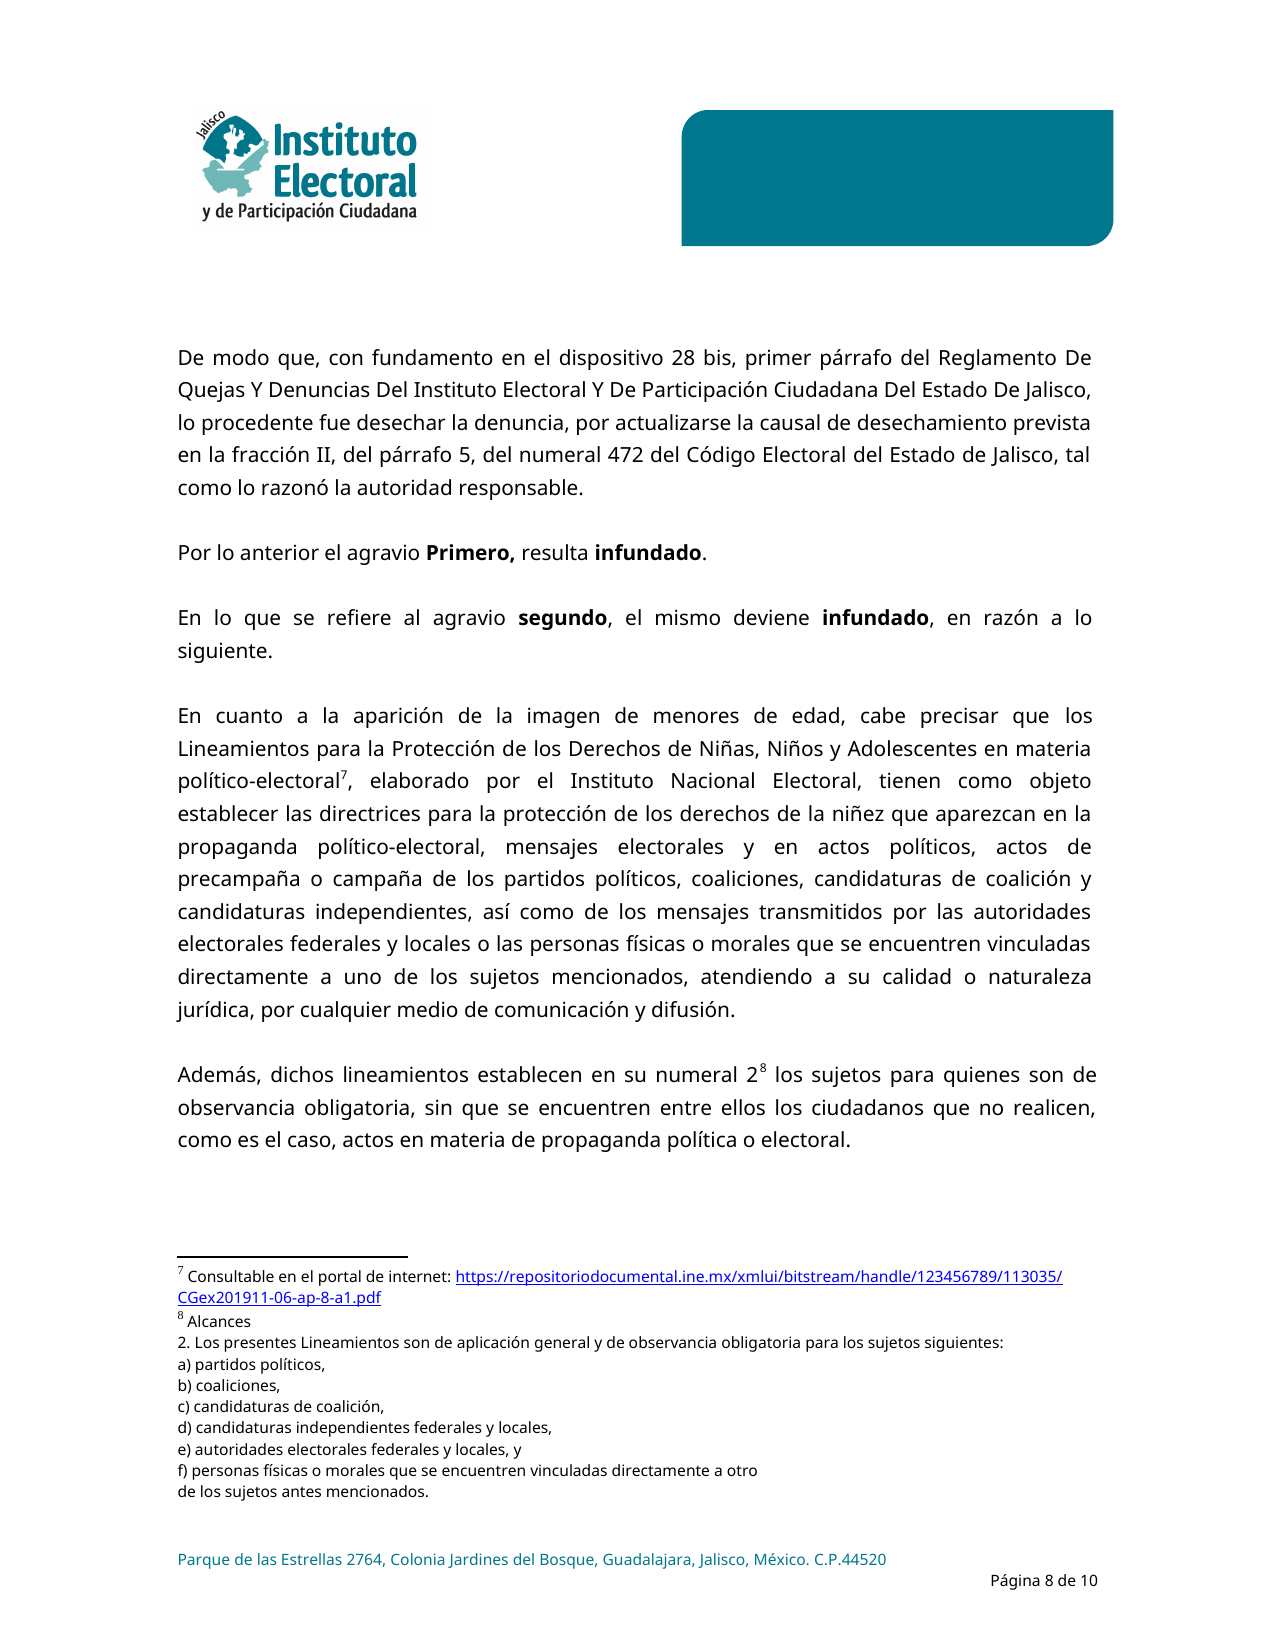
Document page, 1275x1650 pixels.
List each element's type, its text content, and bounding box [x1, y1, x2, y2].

text En lo que se refiere al agravio segundo, el mismo deviene infundado, en razón a lo siguiente. [177, 603, 1092, 664]
text Por lo anterior el agravio Primero, resulta infundado. [177, 538, 1092, 567]
text En cuanto a la aparición de la imagen de menores de edad, cabe precisar que los Lineamientos para la Protección de los Derechos de Niñas, Niños y Adolescentes en materia político-electoral, elaborado por el Instituto Nacional Electoral, tienen como objeto establecer las directrices para la protección de los derechos de la niñez que aparezcan en la propaganda político-electoral, mensajes electorales y en actos políticos, actos de precampaña o campaña de los partidos políticos, coaliciones, candidaturas de coalición y candidaturas independientes, así como de los mensajes transmitidos por las autoridades electorales federales y locales o las personas físicas o morales que se encuentren vinculadas directamente a uno de los sujetos mencionados, atendiendo a su calidad o naturaleza jurídica, por cualquier medio de comunicación y difusión. [177, 701, 1093, 1023]
text De modo que, con fundamento en el dispositivo 28 bis, primer párrafo del Reglamento De Quejas Y Denuncias Del Instituto Electoral Y De Participación Ciudadana Del Estado De Jalisco, lo procedente fue desechar la denuncia, por actualizarse la causal de desechamiento prevista en la fracción II, del párrafo 5, del numeral 472 del Código Electoral del Estado de Jalisco, tal como lo razonó la autoridad responsable. [177, 343, 1092, 502]
picture [188, 102, 434, 234]
text Además, dichos lineamientos establecen en su numeral 2 los sujetos para quienes son de observancia obligatoria, sin que se encuentren entre ellos los ciudadanos que no realicen, como es el caso, actos en materia de propaganda política o electoral. [177, 1060, 1098, 1154]
